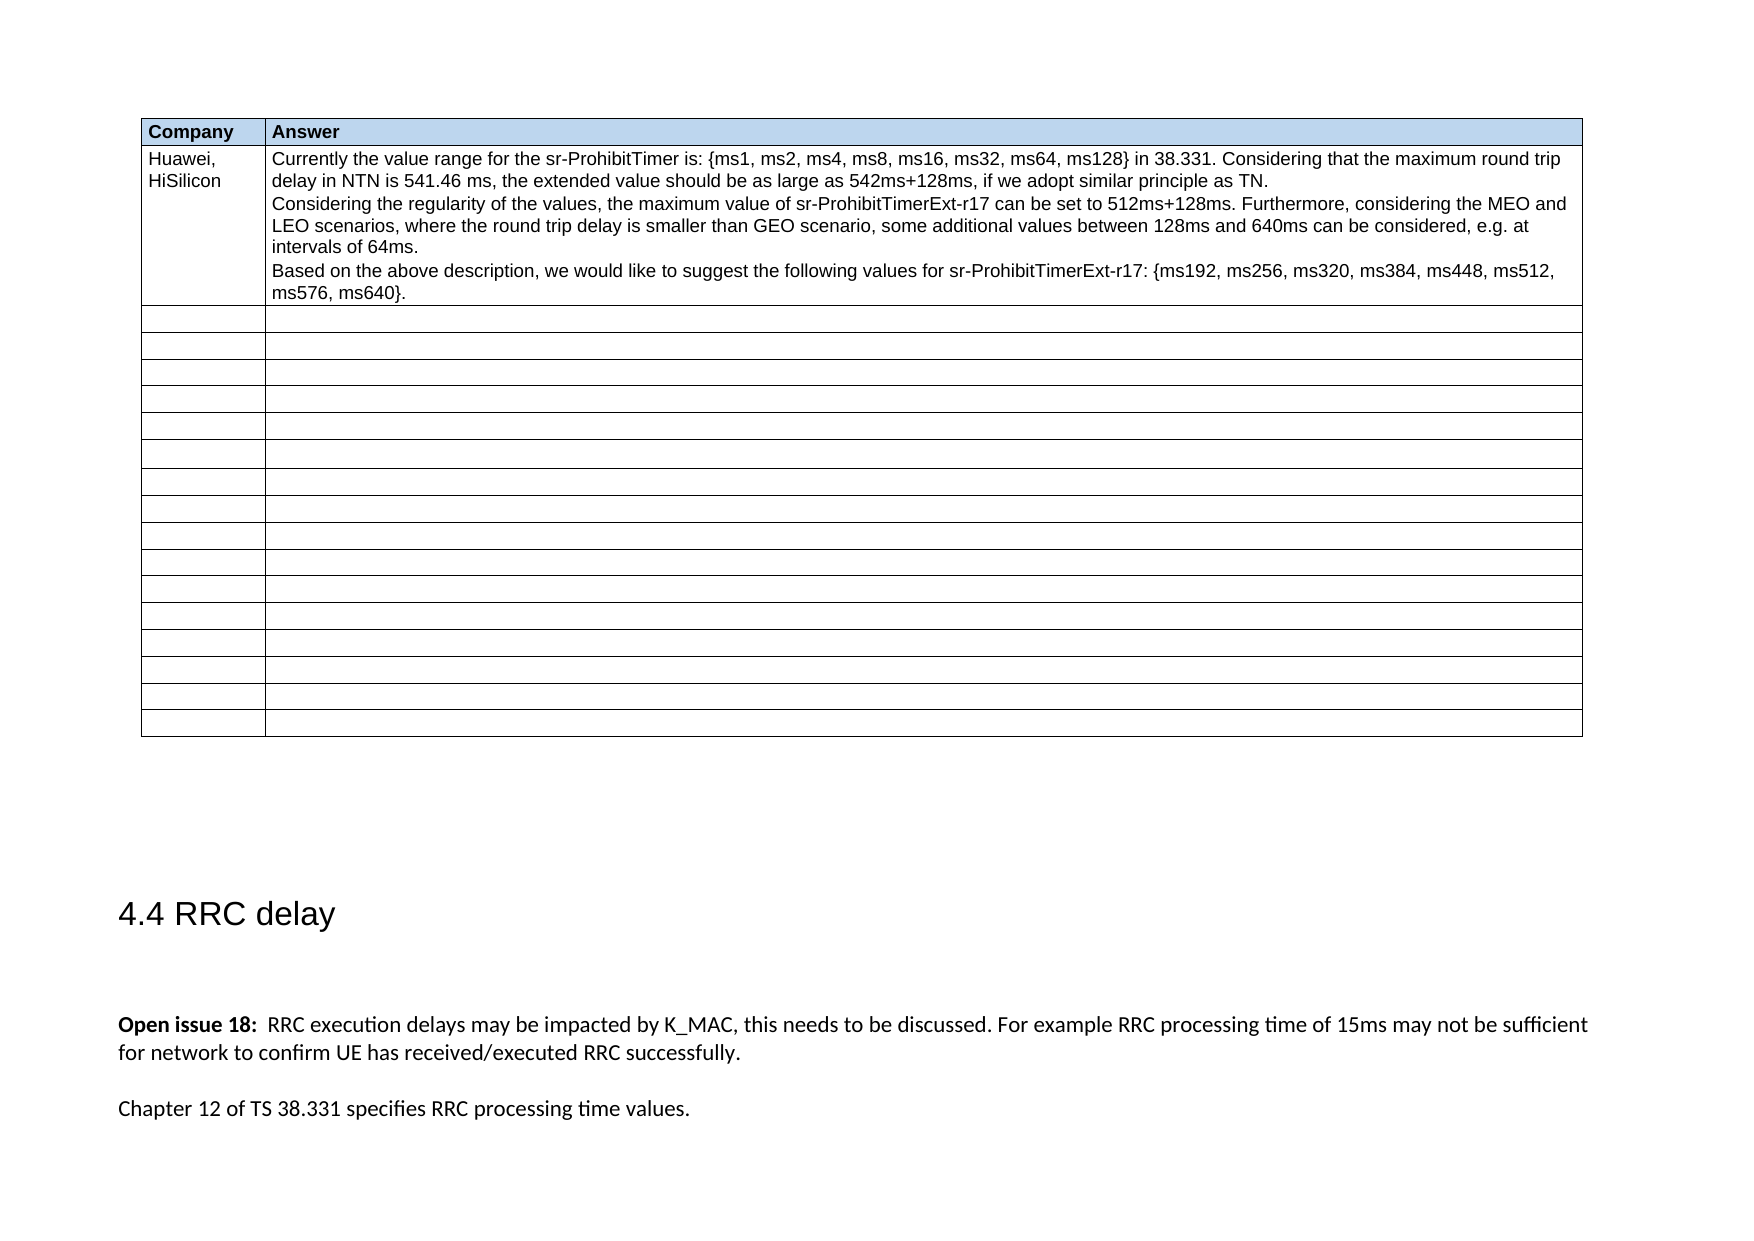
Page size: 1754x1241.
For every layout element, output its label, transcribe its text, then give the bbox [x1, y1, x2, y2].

table_cell [142, 306, 265, 332]
table_cell [266, 333, 1582, 359]
table_cell [142, 684, 265, 709]
table_cell [142, 523, 265, 548]
table_cell [142, 576, 265, 602]
table_cell [142, 469, 265, 495]
table_cell Huawei, HiSilicon [142, 146, 265, 305]
table_cell [266, 523, 1582, 548]
table_header Company [142, 119, 265, 145]
table_cell [266, 440, 1582, 468]
table_cell [142, 496, 265, 522]
table_cell [142, 550, 265, 575]
text Chapter 12 of TS 38.331 specifies RRC processing time values. [118, 1094, 1606, 1122]
table_cell [142, 603, 265, 629]
table_cell [266, 710, 1582, 736]
table_cell [142, 657, 265, 682]
table_cell [266, 550, 1582, 575]
table_cell [142, 630, 265, 656]
table_cell [142, 360, 265, 385]
table_cell [266, 469, 1582, 495]
text Open issue 18: RRC execution delays may be impacted by K_MAC, this needs to be discussed. For example RRC processing time of 15ms may not be sufficient for network to confirm UE has received/executed RRC successfully. [118, 1010, 1606, 1066]
table_cell [266, 413, 1582, 439]
table_cell [142, 386, 265, 412]
table_cell [266, 306, 1582, 332]
table_cell [266, 386, 1582, 412]
table_cell [266, 630, 1582, 656]
table_cell [142, 333, 265, 359]
table_cell Currently the value range for the sr-ProhibitTimer is: {ms1, ms2, ms4, ms8, ms16, ms32, ms64, ms128} in 38.331. Considering that the maximum round trip delay in NTN is 541.46 ms, the extended value should be as large as 542ms+128ms, if we adopt similar principle as TN. Considering the regularity of the values, the maximum value of sr-ProhibitTimerExt-r17 can be set to 512ms+128ms. Furthermore, considering the MEO and LEO scenarios, where the round trip delay is smaller than GEO scenario, some additional values between 128ms and 640ms can be considered, e.g. at intervals of 64ms. Based on the above description, we would like to suggest the following values for sr-ProhibitTimerExt-r17: {ms192, ms256, ms320, ms384, ms448, ms512, ms576, ms640}. [266, 146, 1582, 305]
table_cell [142, 710, 265, 736]
table_cell [142, 440, 265, 468]
table_cell [266, 684, 1582, 709]
table_cell [266, 360, 1582, 385]
table_header Answer [266, 119, 1582, 145]
subtitle RRC delay [118, 893, 1606, 932]
table_cell [266, 603, 1582, 629]
table_cell [266, 657, 1582, 682]
table_cell [266, 496, 1582, 522]
table_cell [266, 576, 1582, 602]
table_cell [142, 413, 265, 439]
